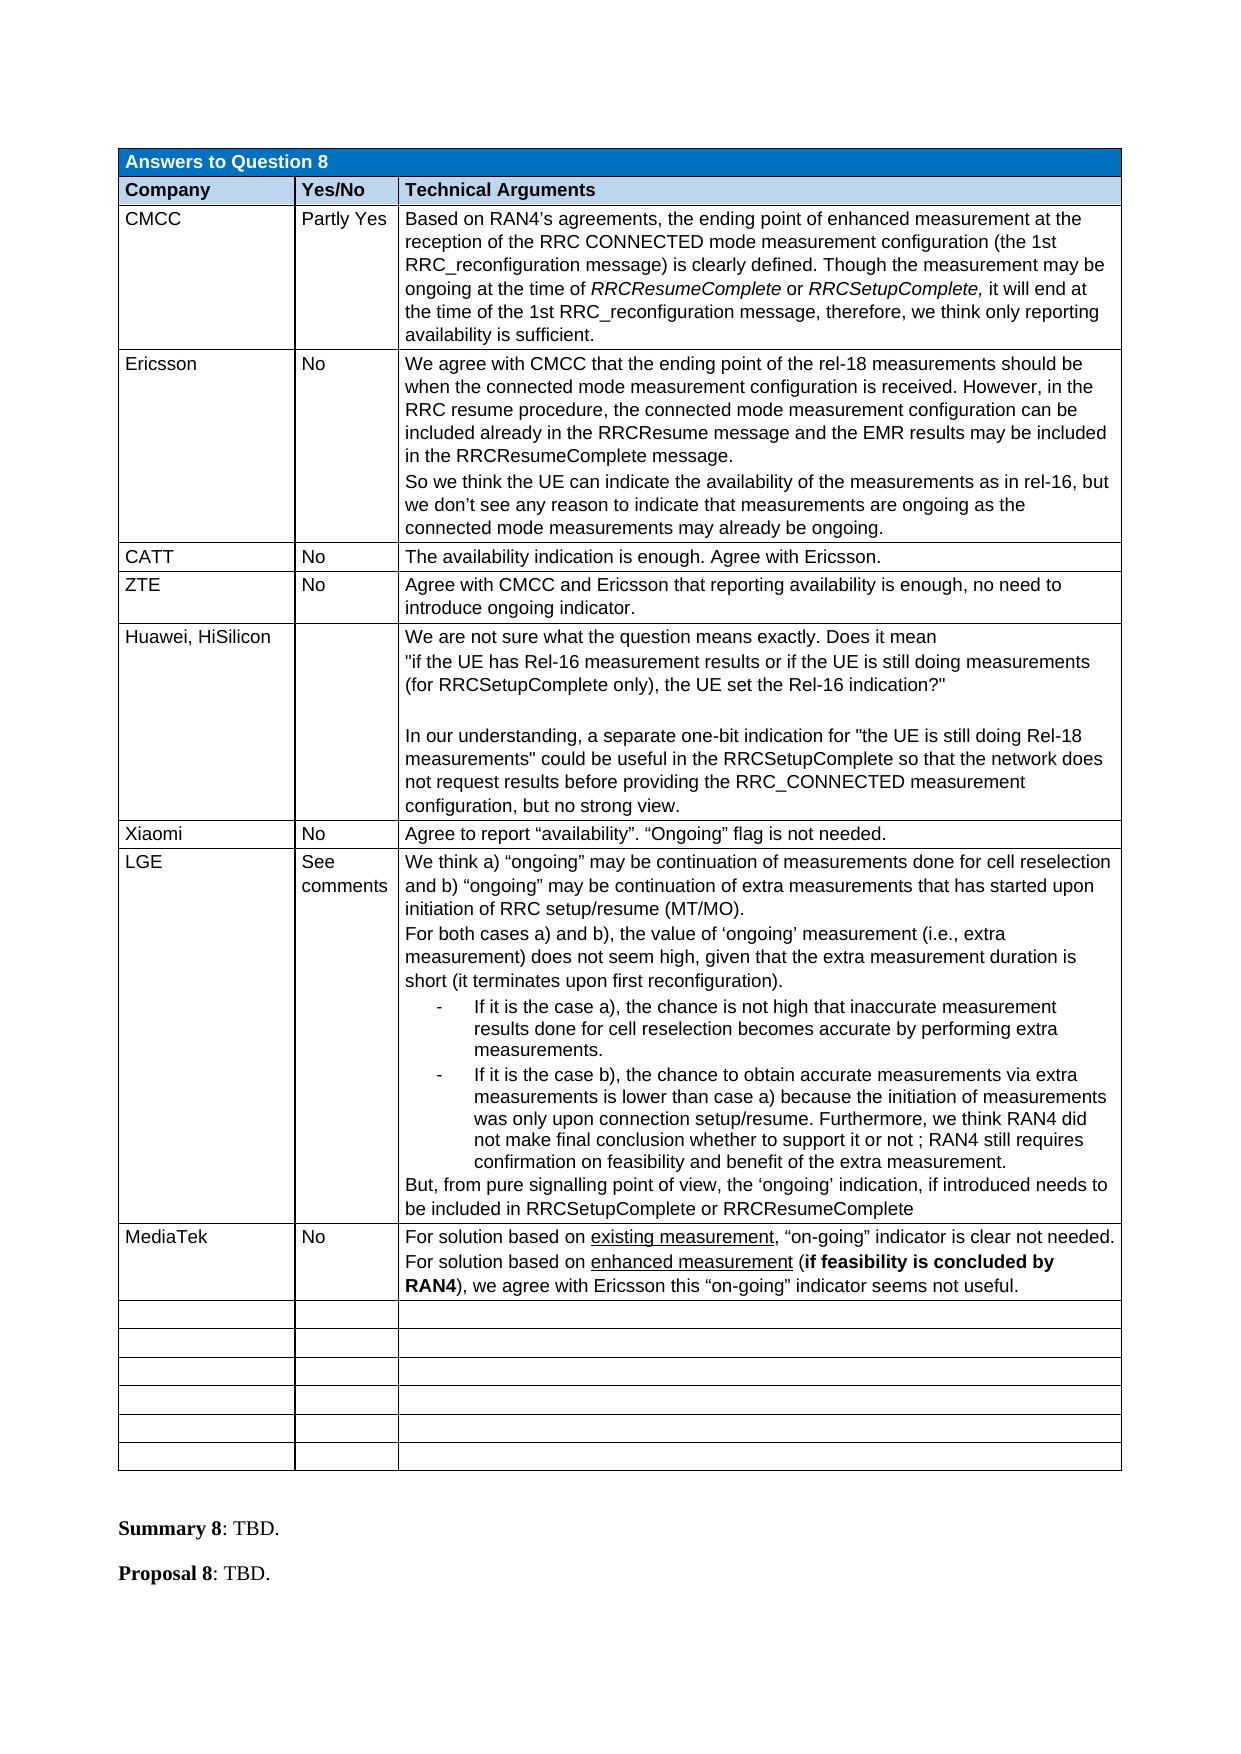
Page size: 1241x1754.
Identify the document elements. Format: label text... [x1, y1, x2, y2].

table_cell [119, 1301, 294, 1328]
table_cell No [296, 572, 398, 622]
table_cell [119, 1443, 294, 1470]
table_cell No [296, 543, 398, 571]
table_cell [399, 1358, 1121, 1385]
table_cell [399, 1415, 1121, 1442]
table_cell [399, 1443, 1121, 1470]
table_cell Technical Arguments [399, 177, 1121, 204]
table_cell No [296, 1224, 398, 1300]
table_cell The availability indication is enough. Agree with Ericsson. [399, 543, 1121, 571]
table_cell [119, 1386, 294, 1413]
table_cell ZTE [119, 572, 294, 622]
table_cell [399, 1301, 1121, 1328]
table_cell [296, 1443, 398, 1470]
table_header Answers to Question 8 [119, 149, 1121, 176]
table_cell Company [119, 177, 294, 204]
table_cell [119, 1415, 294, 1442]
table_cell Yes/No [296, 177, 398, 204]
table_cell [296, 624, 398, 820]
table_cell CATT [119, 543, 294, 571]
table_cell For solution based on existing measurement, “on-going” indicator is clear not needed. For solution based on enhanced measurement (if feasibility is concluded by RAN4), we agree with Ericsson this “on-going” indicator seems not useful. [399, 1224, 1121, 1300]
table_cell [119, 1358, 294, 1385]
table_cell [296, 1329, 398, 1357]
table_cell We agree with CMCC that the ending point of the rel-18 measurements should be when the connected mode measurement configuration is received. However, in the RRC resume procedure, the connected mode measurement configuration can be included already in the RRCResume message and the EMR results may be included in the RRCResumeComplete message. So we think the UE can indicate the availability of the measurements as in rel-16, but we don’t see any reason to indicate that measurements are ongoing as the connected mode measurements may already be ongoing. [399, 350, 1121, 542]
table_cell [296, 1415, 398, 1442]
table_cell [119, 1329, 294, 1357]
table_cell Partly Yes [296, 206, 398, 349]
table_cell No [296, 350, 398, 542]
table_cell No [296, 821, 398, 848]
table_cell We are not sure what the question means exactly. Does it mean "if the UE has Rel-16 measurement results or if the UE is still doing measurements (for RRCSetupComplete only), the UE set the Rel-16 indication?" In our understanding, a separate one-bit indication for "the UE is still doing Rel-18 measurements" could be useful in the RRCSetupComplete so that the network does not request results before providing the RRC_CONNECTED measurement configuration, but no strong view. [399, 624, 1121, 820]
table_cell Huawei, HiSilicon [119, 624, 294, 820]
table_cell MediaTek [119, 1224, 294, 1300]
table_cell Based on RAN4’s agreements, the ending point of enhanced measurement at the reception of the RRC CONNECTED mode measurement configuration (the 1st RRC_reconfiguration message) is clearly defined. Though the measurement may be ongoing at the time of RRCResumeComplete or RRCSetupComplete, it will end at the time of the 1st RRC_reconfiguration message, therefore, we think only reporting availability is sufficient. [399, 206, 1121, 349]
table_cell Agree with CMCC and Ericsson that reporting availability is enough, no need to introduce ongoing indicator. [399, 572, 1121, 622]
table_cell CMCC [119, 206, 294, 349]
table_cell [296, 1358, 398, 1385]
text Proposal 8: TBD. [118, 1561, 1122, 1585]
table_cell [399, 1386, 1121, 1413]
text Summary 8: TBD. [118, 1516, 1122, 1540]
table_cell See comments [296, 849, 398, 1223]
table_cell We think a) “ongoing” may be continuation of measurements done for cell reselection and b) “ongoing” may be continuation of extra measurements that has started upon initiation of RRC setup/resume (MT/MO). For both cases a) and b), the value of ‘ongoing’ measurement (i.e., extra measurement) does not seem high, given that the extra measurement duration is short (it terminates upon first reconfiguration). If it is the case a), the chance is not high that inaccurate measurement results done for cell reselection becomes accurate by performing extra measurements. If it is the case b), the chance to obtain accurate measurements via extra measurements is lower than case a) because the initiation of measurements was only upon connection setup/resume. Furthermore, we think RAN4 did not make final conclusion whether to support it or not ; RAN4 still requires confirmation on feasibility and benefit of the extra measurement. But, from pure signalling point of view, the ‘ongoing’ indication, if introduced needs to be included in RRCSetupComplete or RRCResumeComplete [399, 849, 1121, 1223]
table_cell Agree to report “availability”. “Ongoing” flag is not needed. [399, 821, 1121, 848]
table_cell [296, 1301, 398, 1328]
table_cell [296, 1386, 398, 1413]
table_cell Xiaomi [119, 821, 294, 848]
table_cell LGE [119, 849, 294, 1223]
table_cell [399, 1329, 1121, 1357]
table_cell Ericsson [119, 350, 294, 542]
